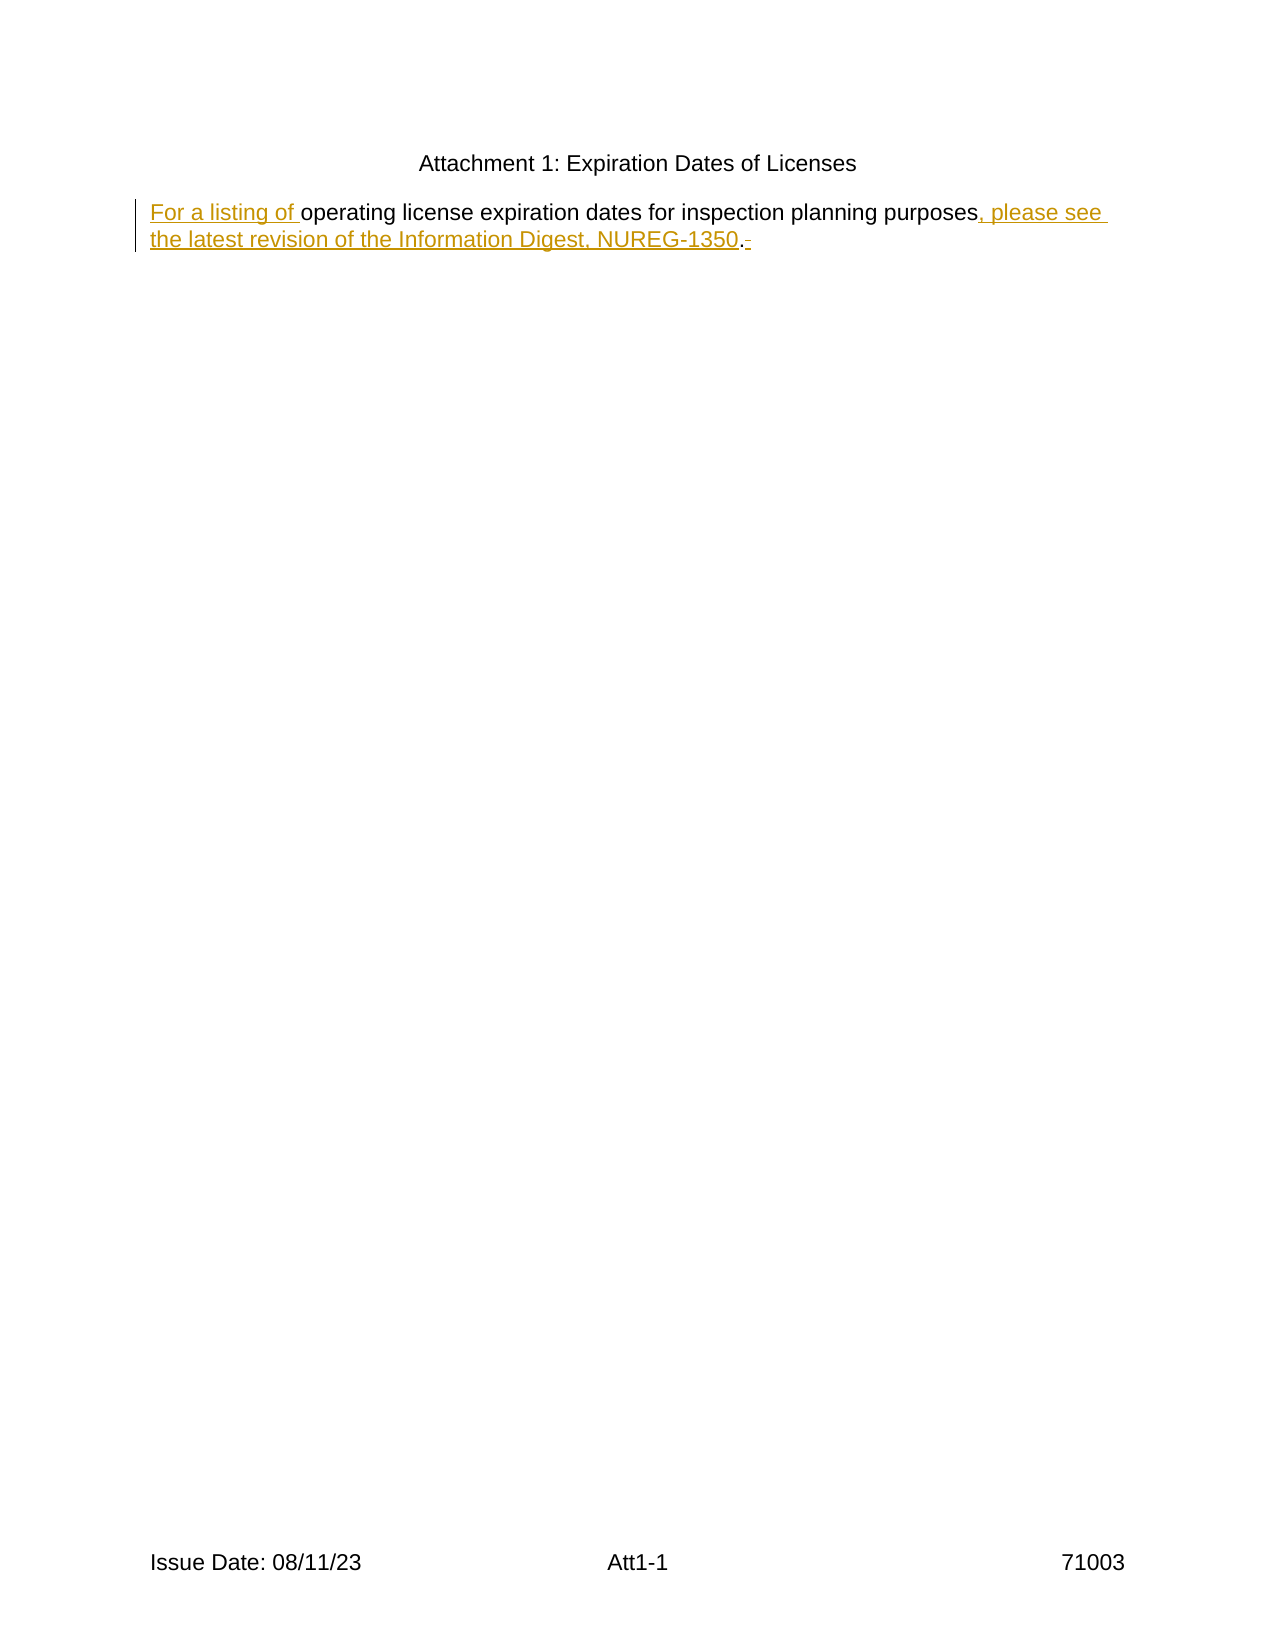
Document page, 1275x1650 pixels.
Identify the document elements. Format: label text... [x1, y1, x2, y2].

title Attachment 1: Expiration Dates of Licenses [150, 150, 1125, 176]
text operating license expiration dates for inspection planning purposes. [150, 199, 1125, 252]
